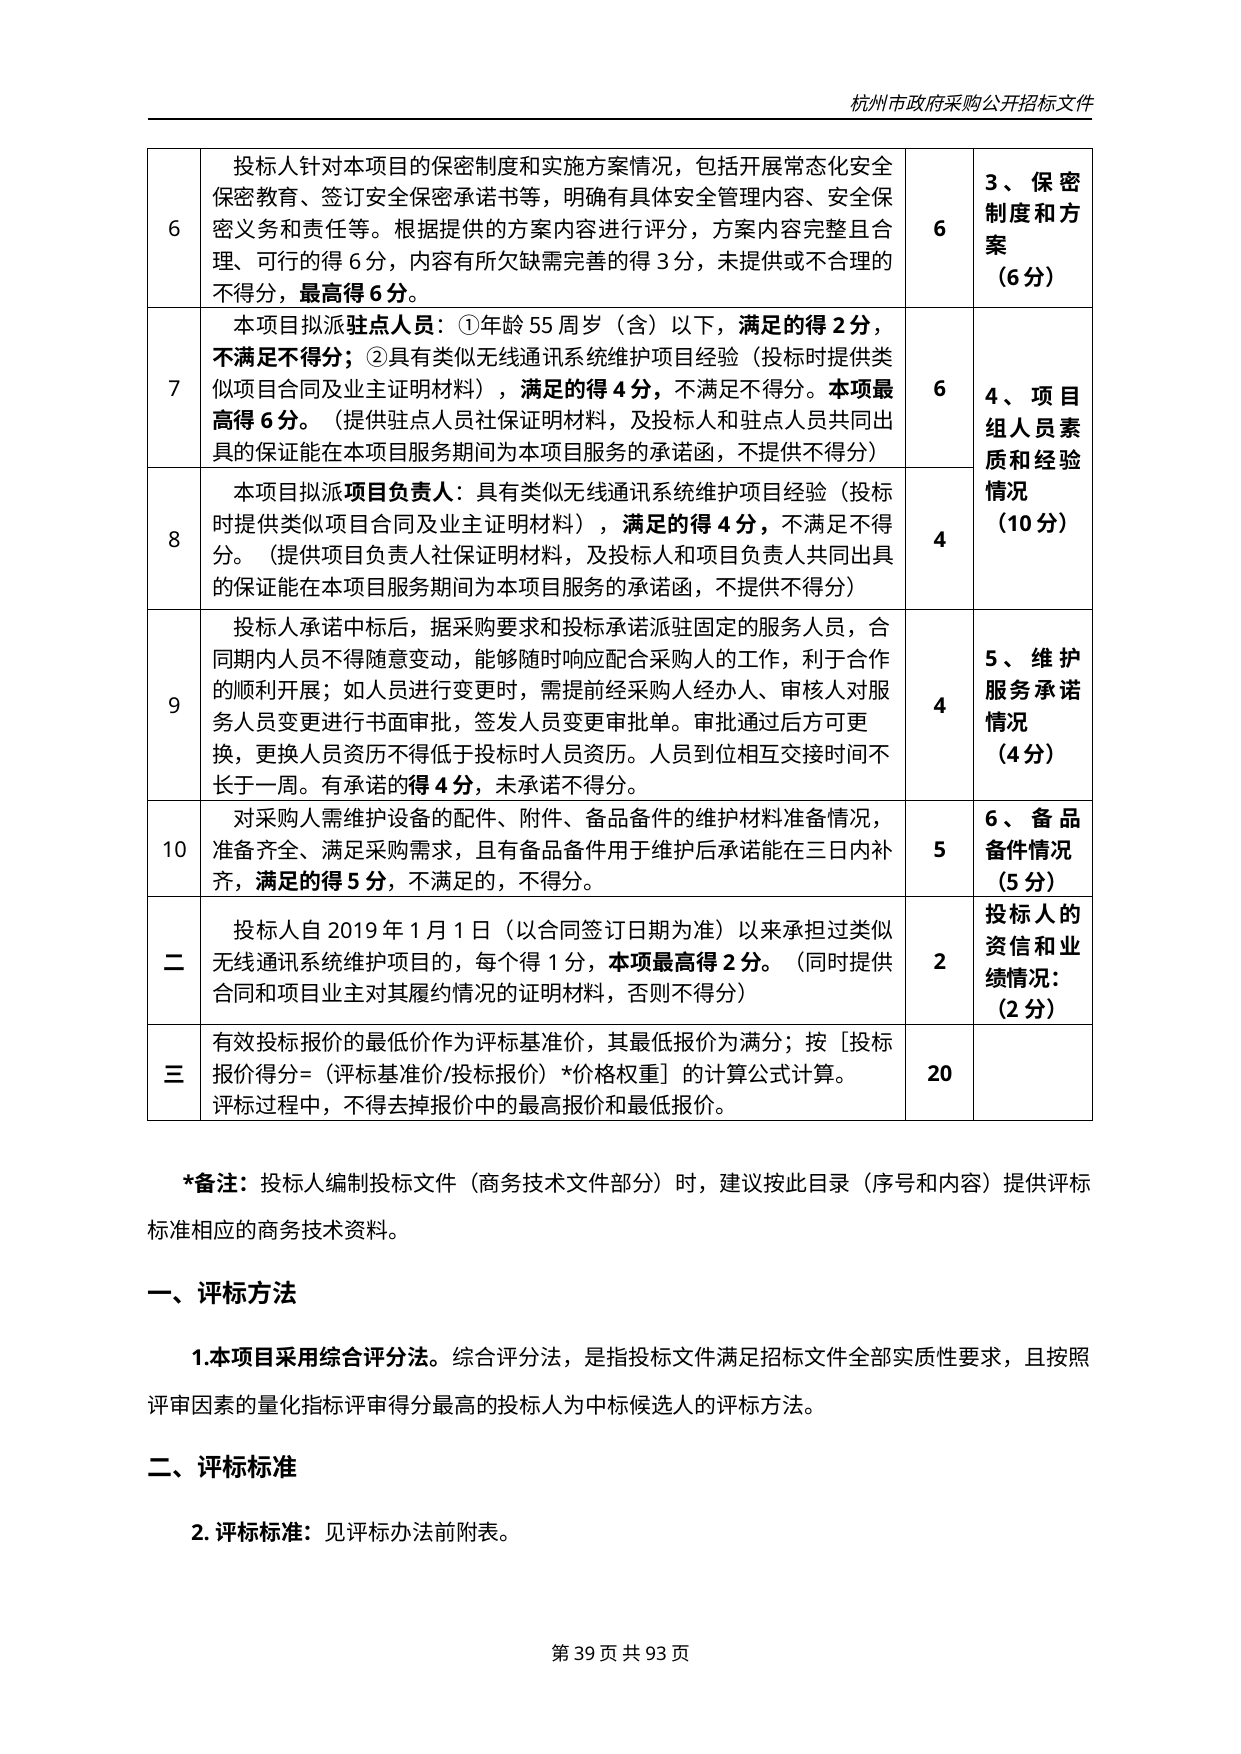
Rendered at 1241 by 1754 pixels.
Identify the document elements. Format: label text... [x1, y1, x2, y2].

table_cell 10 [148, 801, 200, 896]
table_cell 4 [906, 468, 973, 609]
table_cell 二 [148, 897, 200, 1024]
table_cell 本项目拟派项目负责人：具有类似无线通讯系统维护项目经验（投标时提供类似项目合同及业主证明材料），满足的得4分，不满足不得分。（提供项目负责人社保证明材料，及投标人和项目负责人共同出具的保证能在本项目服务期间为本项目服务的承诺函，不提供不得分） [201, 468, 905, 609]
table_cell 对采购人需维护设备的配件、附件、备品备件的维护材料准备情况，准备齐全、满足采购需求，且有备品备件用于维护后承诺能在三日内补齐，满足的得5分，不满足的，不得分。 [201, 801, 905, 896]
table_cell 4、项目组人员素质和经验情况 （10分） [974, 308, 1092, 609]
table_cell 投标人的资信和业绩情况： （2分） [974, 897, 1092, 1024]
table_cell 2 [906, 897, 973, 1024]
text 2. 评标标准：见评标办法前附表。 [148, 1515, 1092, 1546]
table_cell 6 [906, 308, 973, 467]
table_cell 5、维护服务承诺情况 （4分） [974, 610, 1092, 800]
table_cell 9 [148, 610, 200, 800]
table_cell 投标人针对本项目的保密制度和实施方案情况，包括开展常态化安全保密教育、签订安全保密承诺书等，明确有具体安全管理内容、安全保密义务和责任等。根据提供的方案内容进行评分，方案内容完整且合理、可行的得6分，内容有所欠缺需完善的得3分，未提供或不合理的不得分，最高得6分。 [201, 149, 905, 307]
table_cell 有效投标报价的最低价作为评标基准价，其最低报价为满分；按［投标报价得分=（评标基准价/投标报价）*价格权重］的计算公式计算。 评标过程中，不得去掉报价中的最高报价和最低报价。 [201, 1025, 905, 1120]
table_cell 投标人自2019年1月1日（以合同签订日期为准）以来承担过类似无线通讯系统维护项目的，每个得1分，本项最高得2分。（同时提供合同和项目业主对其履约情况的证明材料，否则不得分） [201, 897, 905, 1024]
table_cell 8 [148, 468, 200, 609]
table_cell 20 [906, 1025, 973, 1120]
table_cell 本项目拟派驻点人员：①年龄55周岁（含）以下，满足的得2分，不满足不得分；②具有类似无线通讯系统维护项目经验（投标时提供类似项目合同及业主证明材料），满足的得4分，不满足不得分。本项最高得6分。（提供驻点人员社保证明材料，及投标人和驻点人员共同出具的保证能在本项目服务期间为本项目服务的承诺函，不提供不得分） [201, 308, 905, 467]
text 1.本项目采用综合评分法。综合评分法，是指投标文件满足招标文件全部实质性要求，且按照评审因素的量化指标评审得分最高的投标人为中标候选人的评标方法。 [148, 1340, 1092, 1419]
table_cell 三 [148, 1025, 200, 1120]
table_cell 6 [148, 149, 200, 307]
table_cell [974, 1025, 1092, 1120]
table_cell 6、备品备件情况 （5分） [974, 801, 1092, 896]
table_cell 3、保密制度和方案 （6分） [974, 149, 1092, 307]
table_cell 6 [906, 149, 973, 307]
table_cell 投标人承诺中标后，据采购要求和投标承诺派驻固定的服务人员，合同期内人员不得随意变动，能够随时响应配合采购人的工作，利于合作的顺利开展；如人员进行变更时，需提前经采购人经办人、审核人对服务人员变更进行书面审批，签发人员变更审批单。审批通过后方可更换，更换人员资历不得低于投标时人员资历。人员到位相互交接时间不长于一周。有承诺的得4分，未承诺不得分。 [201, 610, 905, 800]
text 一、评标方法 [148, 1273, 1092, 1309]
table_cell 4 [906, 610, 973, 800]
text 二、评标标准 [148, 1448, 1092, 1484]
table_cell 7 [148, 308, 200, 467]
table_cell 5 [906, 801, 973, 896]
text *备注：投标人编制投标文件（商务技术文件部分）时，建议按此目录（序号和内容）提供评标标准相应的商务技术资料。 [148, 1166, 1092, 1245]
